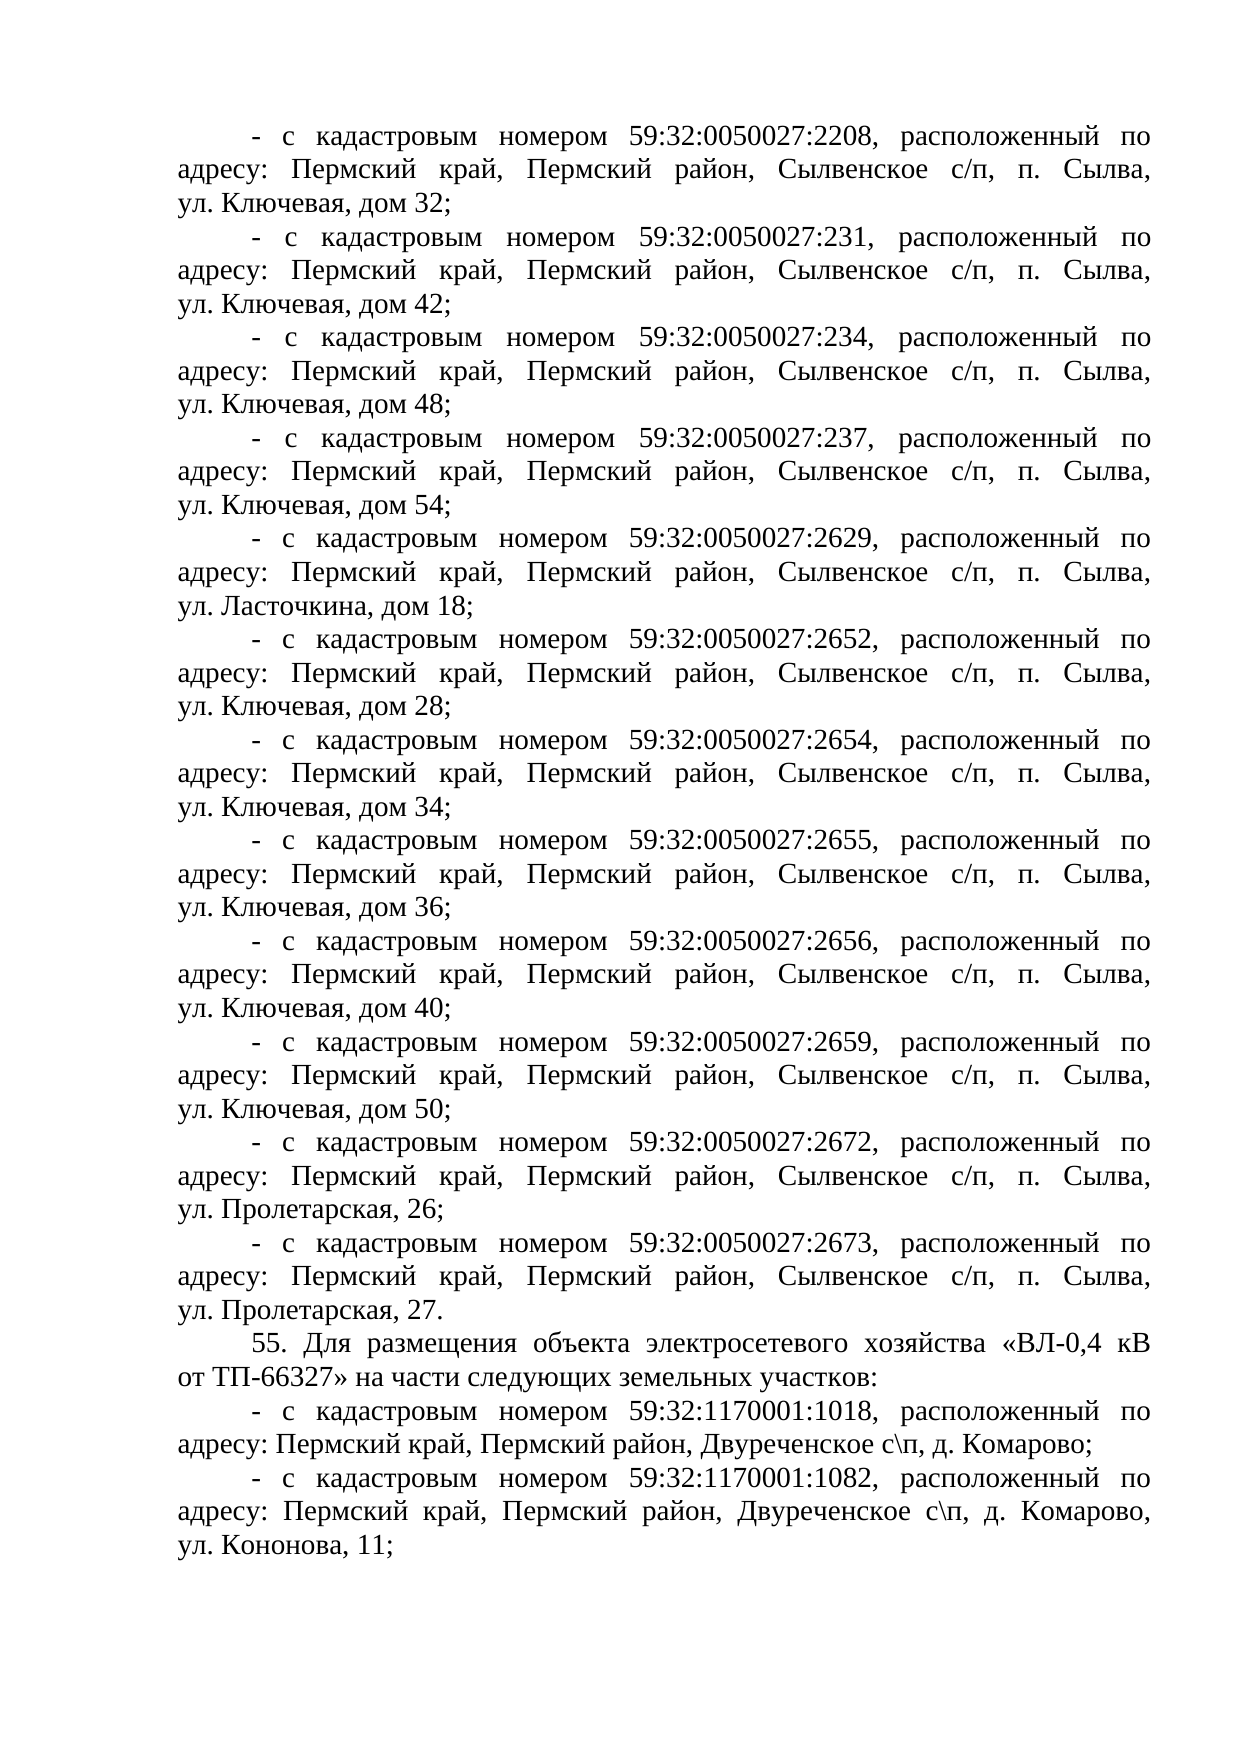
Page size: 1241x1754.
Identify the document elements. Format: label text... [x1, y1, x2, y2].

text - с кадастровым номером 59:32:0050027:2659, расположенный по адресу: Пермский край, Пермский район, Сылвенское с/п, п. Сылва, ул. Ключевая, дом 50; [177, 1024, 1152, 1124]
text - с кадастровым номером 59:32:0050027:234, расположенный по адресу: Пермский край, Пермский район, Сылвенское с/п, п. Сылва, ул. Ключевая, дом 48; [177, 319, 1152, 420]
text - с кадастровым номером 59:32:0050027:2208, расположенный по адресу: Пермский край, Пермский район, Сылвенское с/п, п. Сылва, ул. Ключевая, дом 32; [177, 118, 1152, 219]
text - с кадастровым номером 59:32:0050027:2629, расположенный по адресу: Пермский край, Пермский район, Сылвенское с/п, п. Сылва, ул. Ласточкина, дом 18; [177, 521, 1152, 621]
text - с кадастровым номером 59:32:1170001:1018, расположенный по адресу: Пермский край, Пермский район, Двуреченское с\п, д. Комарово; [177, 1393, 1152, 1460]
text - с кадастровым номером 59:32:0050027:2655, расположенный по адресу: Пермский край, Пермский район, Сылвенское с/п, п. Сылва, ул. Ключевая, дом 36; [177, 822, 1152, 923]
text - с кадастровым номером 59:32:0050027:2656, расположенный по адресу: Пермский край, Пермский район, Сылвенское с/п, п. Сылва, ул. Ключевая, дом 40; [177, 923, 1152, 1024]
text - с кадастровым номером 59:32:0050027:2672, расположенный по адресу: Пермский край, Пермский район, Сылвенское с/п, п. Сылва, ул. Пролетарская, 26; [177, 1124, 1152, 1225]
text - с кадастровым номером 59:32:0050027:231, расположенный по адресу: Пермский край, Пермский район, Сылвенское с/п, п. Сылва, ул. Ключевая, дом 42; [177, 219, 1152, 319]
text - с кадастровым номером 59:32:1170001:1082, расположенный по адресу: Пермский край, Пермский район, Двуреченское с\п, д. Комарово, ул. Кононова, 11; [177, 1460, 1152, 1560]
text - с кадастровым номером 59:32:0050027:2652, расположенный по адресу: Пермский край, Пермский район, Сылвенское с/п, п. Сылва, ул. Ключевая, дом 28; [177, 621, 1152, 722]
text - с кадастровым номером 59:32:0050027:2654, расположенный по адресу: Пермский край, Пермский район, Сылвенское с/п, п. Сылва, ул. Ключевая, дом 34; [177, 722, 1152, 822]
text - с кадастровым номером 59:32:0050027:2673, расположенный по адресу: Пермский край, Пермский район, Сылвенское с/п, п. Сылва, ул. Пролетарская, 27. [177, 1225, 1152, 1326]
text - с кадастровым номером 59:32:0050027:237, расположенный по адресу: Пермский край, Пермский район, Сылвенское с/п, п. Сылва, ул. Ключевая, дом 54; [177, 420, 1152, 521]
text 55. Для размещения объекта электросетевого хозяйства «ВЛ-0,4 кВ от ТП-66327» на части следующих земельных участков: [177, 1326, 1152, 1393]
